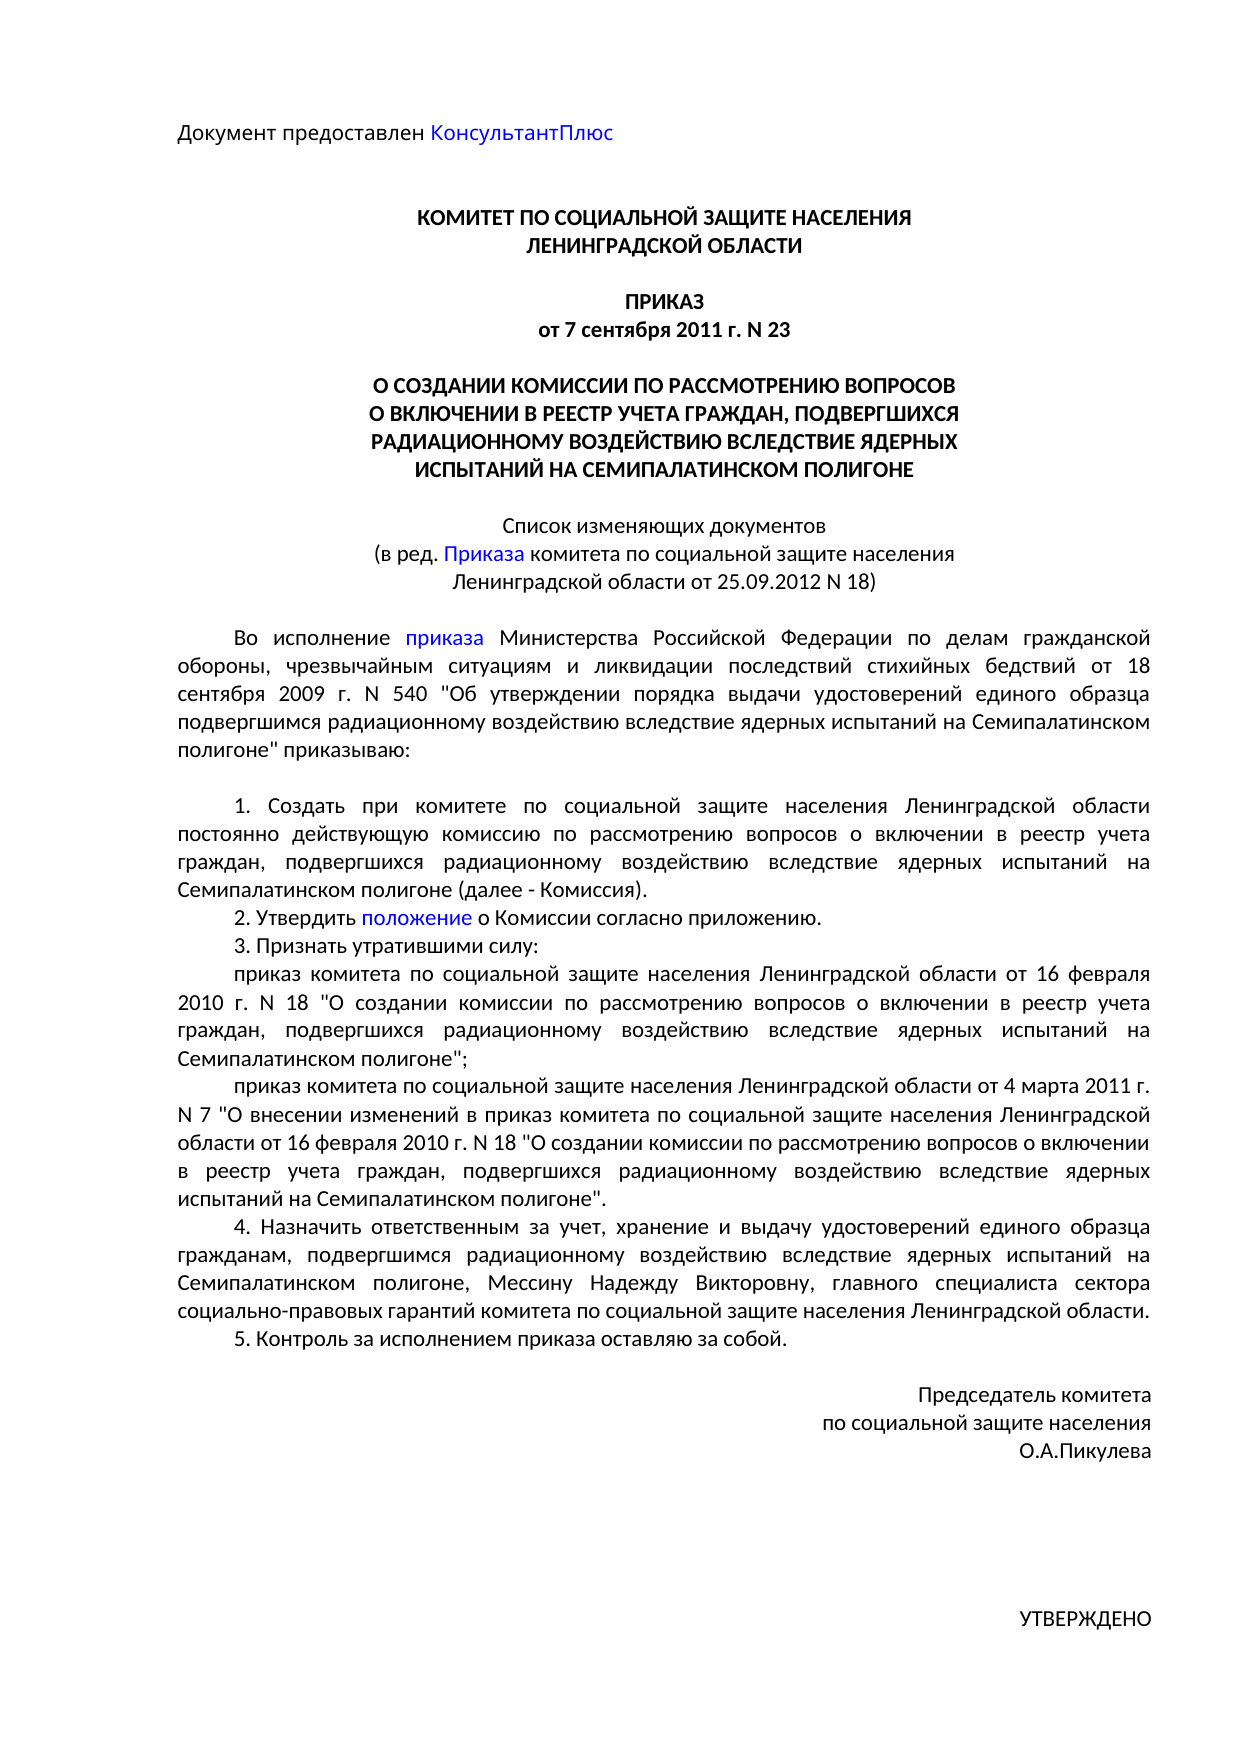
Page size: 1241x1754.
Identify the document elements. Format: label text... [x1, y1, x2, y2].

text (в ред. Приказа комитета по социальной защите населения [177, 539, 1152, 567]
title КОМИТЕТ ПО СОЦИАЛЬНОЙ ЗАЩИТЕ НАСЕЛЕНИЯ [177, 203, 1152, 231]
text Председатель комитета [177, 1380, 1152, 1408]
text приказ комитета по социальной защите населения Ленинградской области от 4 марта 2011 г. N 7 "О внесении изменений в приказ комитета по социальной защите населения Ленинградской области от 16 февраля 2010 г. N 18 "О создании комиссии по рассмотрению вопросов о включении в реестр учета граждан, подвергшихся радиационному воздействию вследствие ядерных испытаний на Семипалатинском полигоне". [177, 1072, 1152, 1212]
text по социальной защите населения [177, 1408, 1152, 1436]
title РАДИАЦИОННОМУ ВОЗДЕЙСТВИЮ ВСЛЕДСТВИЕ ЯДЕРНЫХ [177, 427, 1152, 455]
text 3. Признать утратившими силу: [177, 932, 1152, 959]
title О СОЗДАНИИ КОМИССИИ ПО РАССМОТРЕНИЮ ВОПРОСОВ [177, 371, 1152, 399]
text О.А.Пикулева [177, 1436, 1152, 1464]
title от 7 сентября 2011 г. N 23 [177, 315, 1152, 343]
title ПРИКАЗ [177, 287, 1152, 315]
title ИСПЫТАНИЙ НА СЕМИПАЛАТИНСКОМ ПОЛИГОНЕ [177, 455, 1152, 483]
text 4. Назначить ответственным за учет, хранение и выдачу удостоверений единого образца гражданам, подвергшимся радиационному воздействию вследствие ядерных испытаний на Семипалатинском полигоне, Мессину Надежду Викторовну, главного специалиста сектора социально-правовых гарантий комитета по социальной защите населения Ленинградской области. [177, 1212, 1152, 1324]
text Ленинградской области от 25.09.2012 N 18) [177, 567, 1152, 595]
text 1. Создать при комитете по социальной защите населения Ленинградской области постоянно действующую комиссию по рассмотрению вопросов о включении в реестр учета граждан, подвергшихся радиационному воздействию вследствие ядерных испытаний на Семипалатинском полигоне (далее - Комиссия). [177, 791, 1152, 903]
title Документ предоставлен КонсультантПлюс [177, 118, 1152, 175]
text 5. Контроль за исполнением приказа оставляю за собой. [177, 1324, 1152, 1352]
text Список изменяющих документов [177, 511, 1152, 539]
title ЛЕНИНГРАДСКОЙ ОБЛАСТИ [177, 231, 1152, 259]
text Во исполнение приказа Министерства Российской Федерации по делам гражданской обороны, чрезвычайным ситуациям и ликвидации последствий стихийных бедствий от 18 сентября 2009 г. N 540 "Об утверждении порядка выдачи удостоверений единого образца подвергшимся радиационному воздействию вследствие ядерных испытаний на Семипалатинском полигоне" приказываю: [177, 623, 1152, 763]
text 2. Утвердить положение о Комиссии согласно приложению. [177, 903, 1152, 932]
text приказ комитета по социальной защите населения Ленинградской области от 16 февраля 2010 г. N 18 "О создании комиссии по рассмотрению вопросов о включении в реестр учета граждан, подвергшихся радиационному воздействию вследствие ядерных испытаний на Семипалатинском полигоне"; [177, 959, 1152, 1072]
text УТВЕРЖДЕНО [177, 1604, 1152, 1632]
title О ВКЛЮЧЕНИИ В РЕЕСТР УЧЕТА ГРАЖДАН, ПОДВЕРГШИХСЯ [177, 399, 1152, 427]
